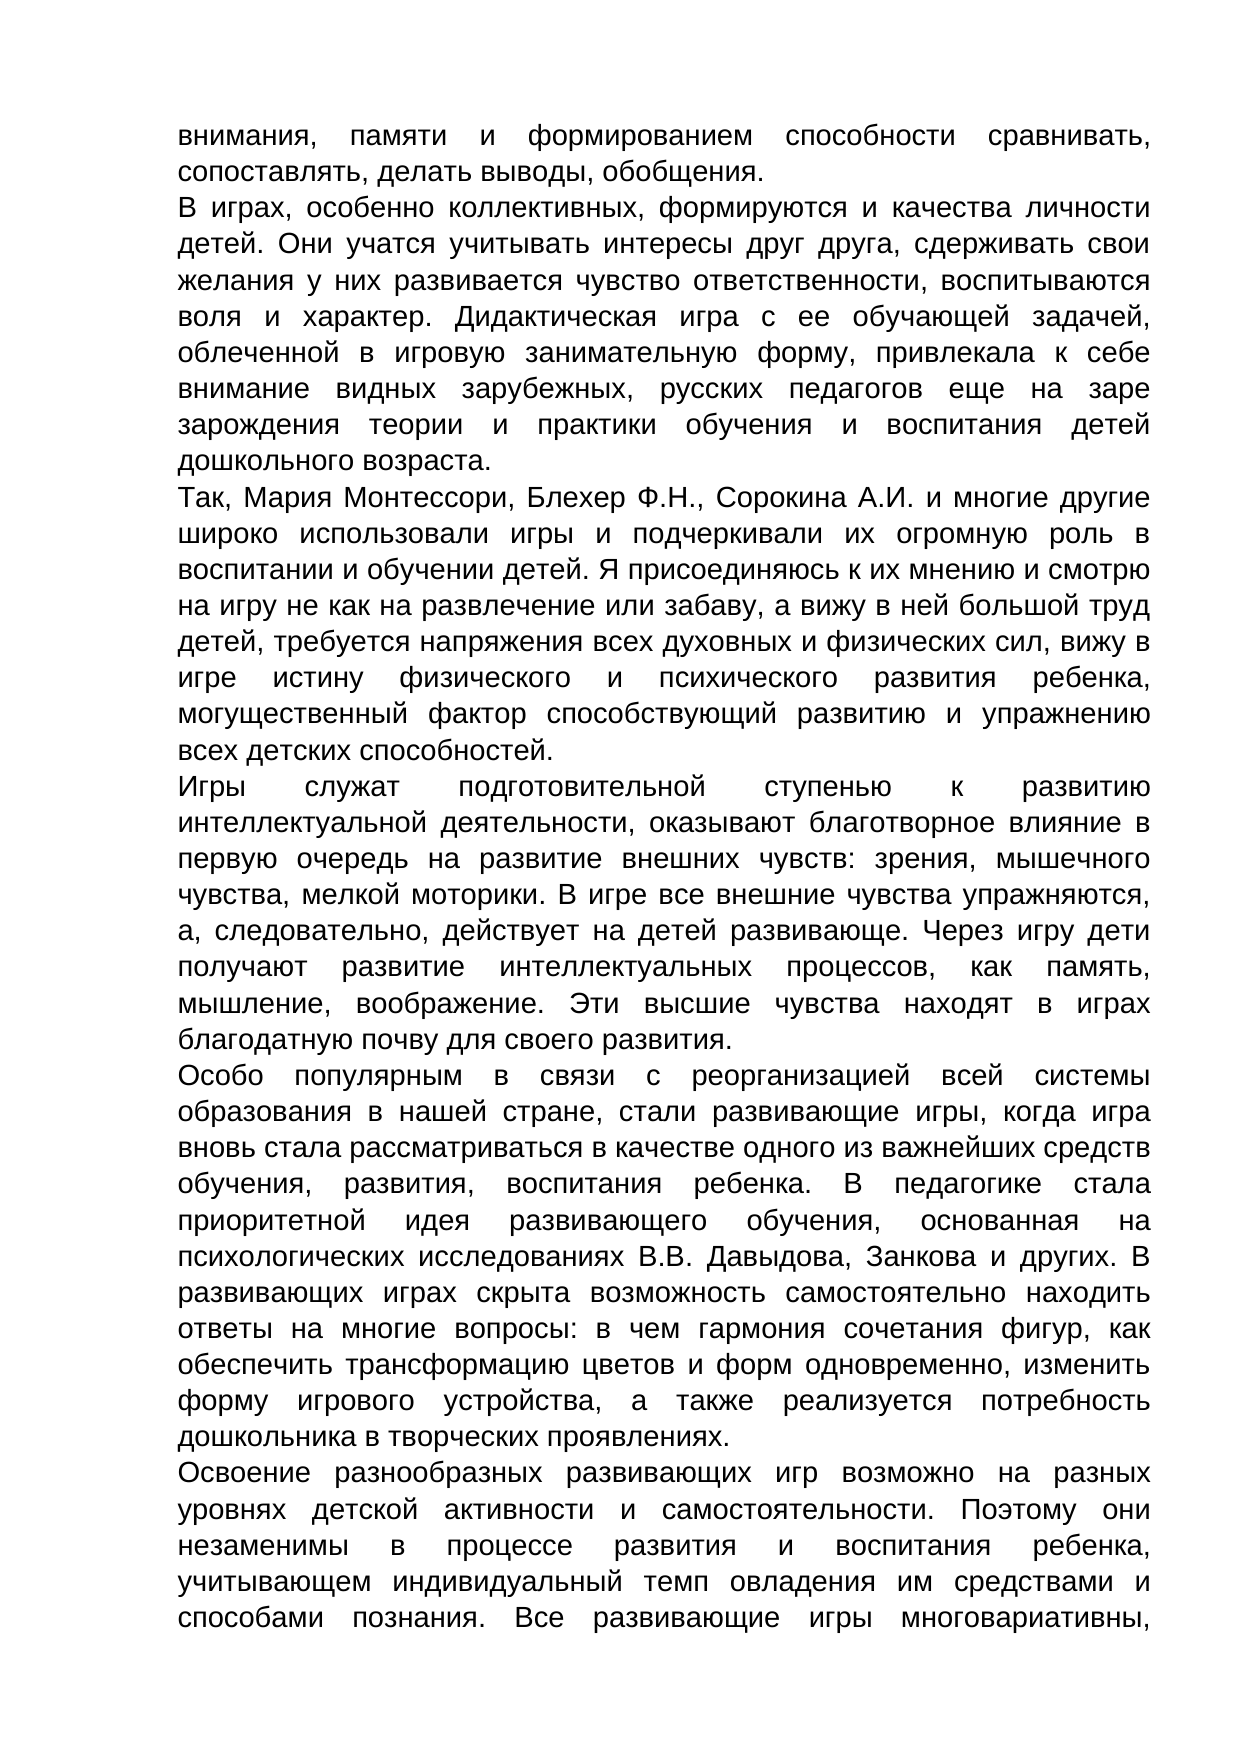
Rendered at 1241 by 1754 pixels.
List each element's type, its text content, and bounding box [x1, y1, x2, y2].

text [177, 1456, 1152, 1634]
text Так, Мария Монтессори, Блехер Ф.Н., Сорокина А.И. и многие другие широко использовали игры и подчеркивали их огромную роль в воспитании и обучении детей. Я присоединяюсь к их мнению и смотрю на игру не как на развлечение или забаву, а вижу в ней большой труд детей, требуется напряжения всех духовных и физических сил, вижу в игре истину физического и психического развития ребенка, могущественный фактор способствующий развитию и упражнению всех детских способностей. [177, 479, 1152, 766]
text В играх, особенно коллективных, формируются и качества личности детей. Они учатся учитывать интересы друг друга, сдерживать свои желания у них развивается чувство ответственности, воспитываются воля и характер. Дидактическая игра с ее обучающей задачей, облеченной в игровую занимательную форму, привлекала к себе внимание видных зарубежных, русских педагогов еще на заре зарождения теории и практики обучения и воспитания детей дошкольного возраста. [177, 190, 1152, 477]
text Особо популярным в связи с реорганизацией всей системы образования в нашей стране, стали развивающие игры, когда игра вновь стала рассматриваться в качестве одного из важнейших средств обучения, развития, воспитания ребенка. В педагогике стала приоритетной идея развивающего обучения, основанная на психологических исследованиях В.В. Давыдова, Занкова и других. В развивающих играх скрыта возможность самостоятельно находить ответы на многие вопросы: в чем гармония сочетания фигур, как обеспечить трансформацию цветов и форм одновременно, изменить форму игрового устройства, а также реализуется потребность дошкольника в творческих проявлениях. [177, 1058, 1152, 1453]
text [177, 118, 1152, 188]
text Игры служат подготовительной ступенью к развитию интеллектуальной деятельности, оказывают благотворное влияние в первую очередь на развитие внешних чувств: зрения, мышечного чувства, мелкой моторики. В игре все внешние чувства упражняются, а, следовательно, действует на детей развивающе. Через игру дети получают развитие интеллектуальных процессов, как память, мышление, воображение. Эти высшие чувства находят в играх благодатную почву для своего развития. [177, 769, 1152, 1055]
